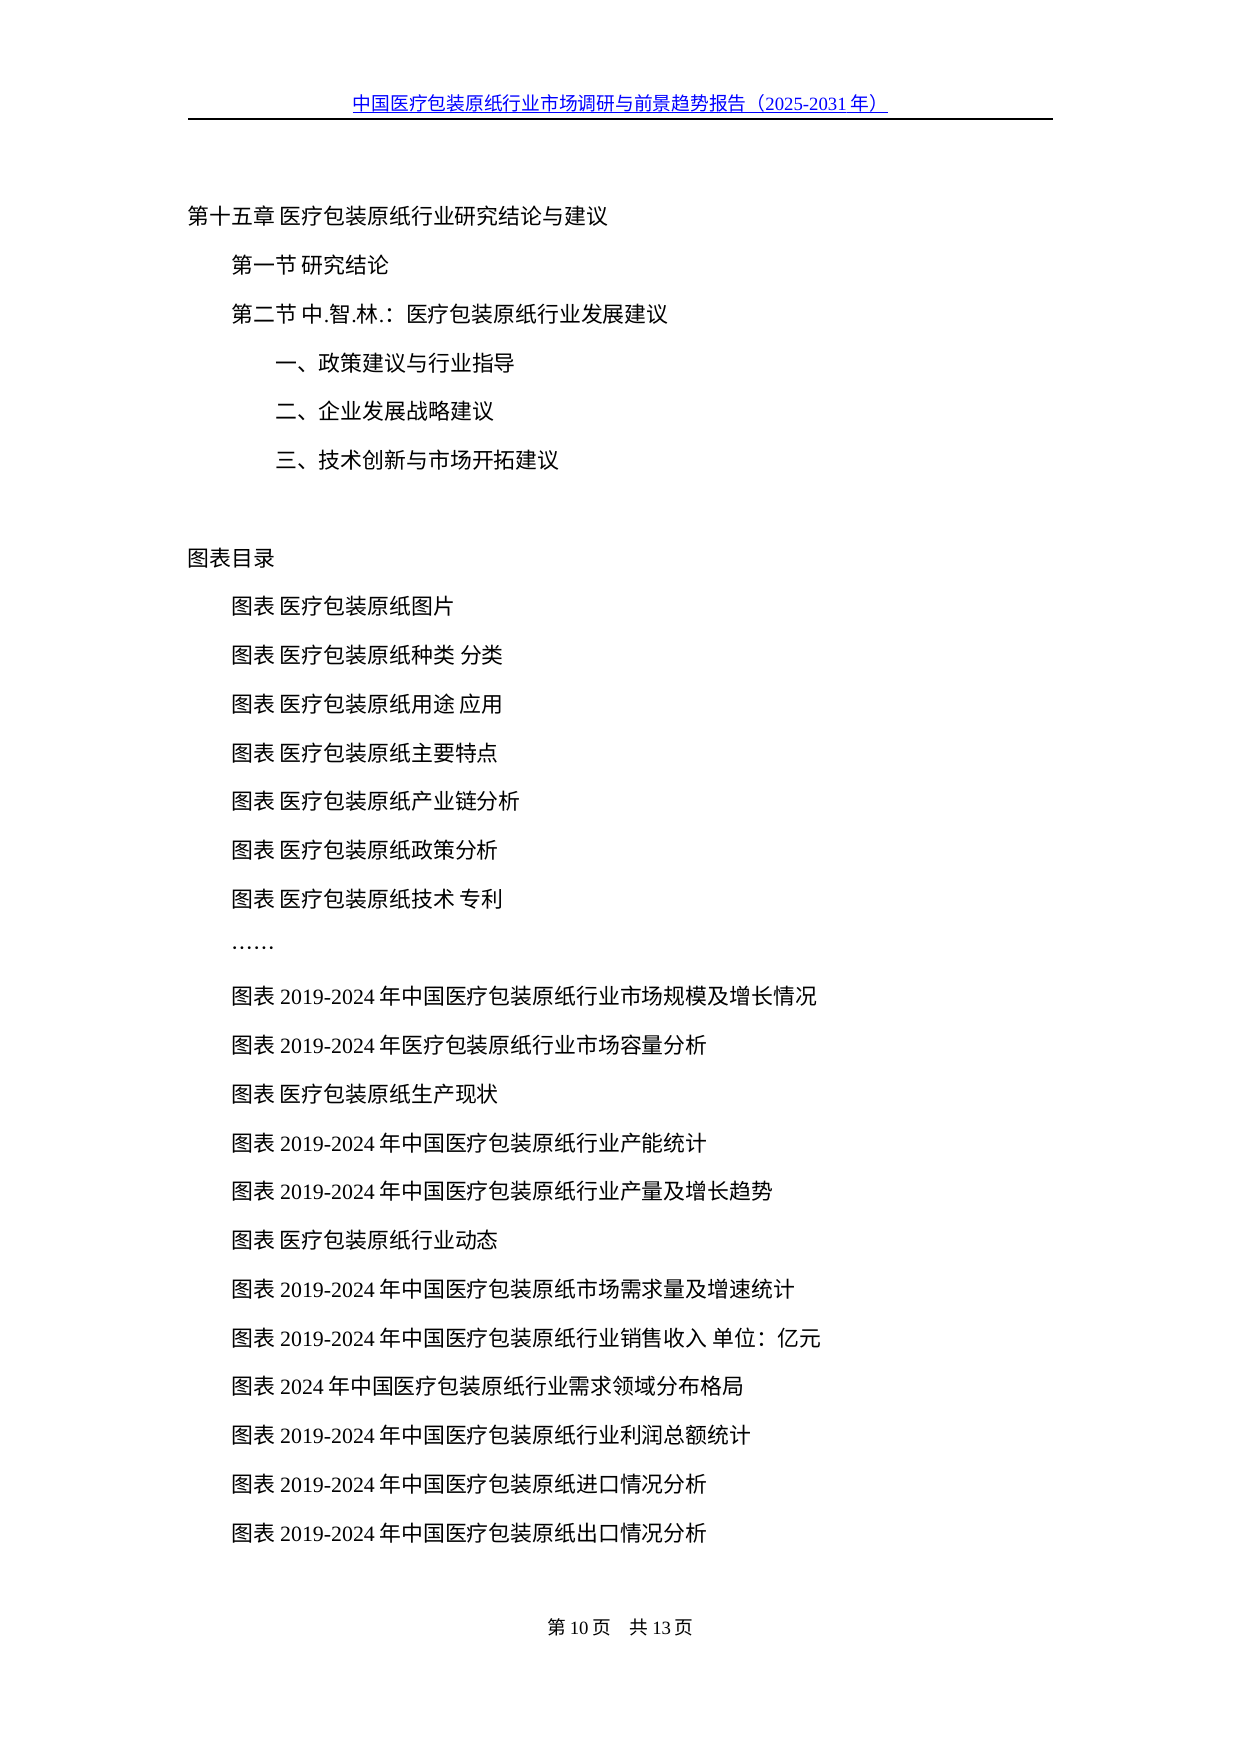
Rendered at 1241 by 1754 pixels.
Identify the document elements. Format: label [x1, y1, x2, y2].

text [187, 150, 1053, 1548]
